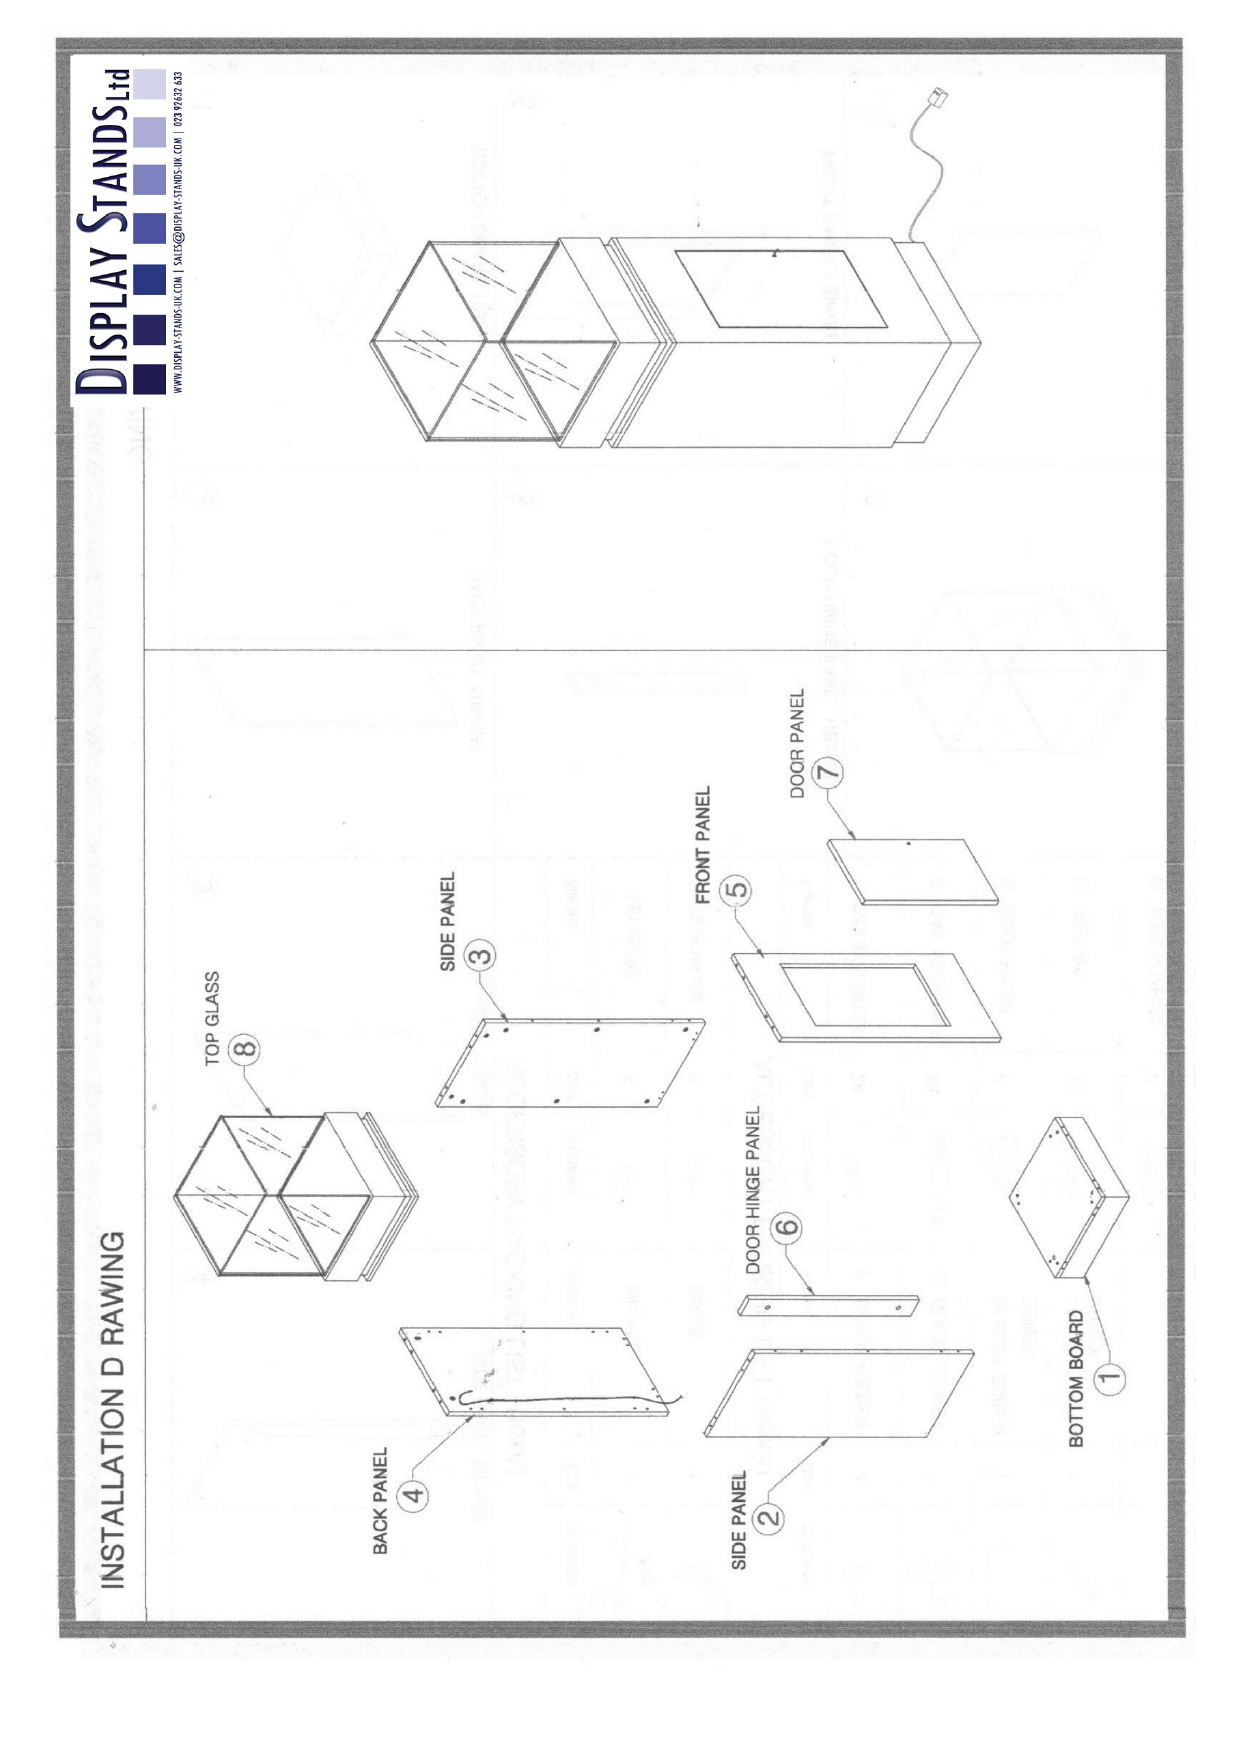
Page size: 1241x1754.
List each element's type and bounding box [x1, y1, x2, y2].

picture [44, 29, 1197, 1672]
